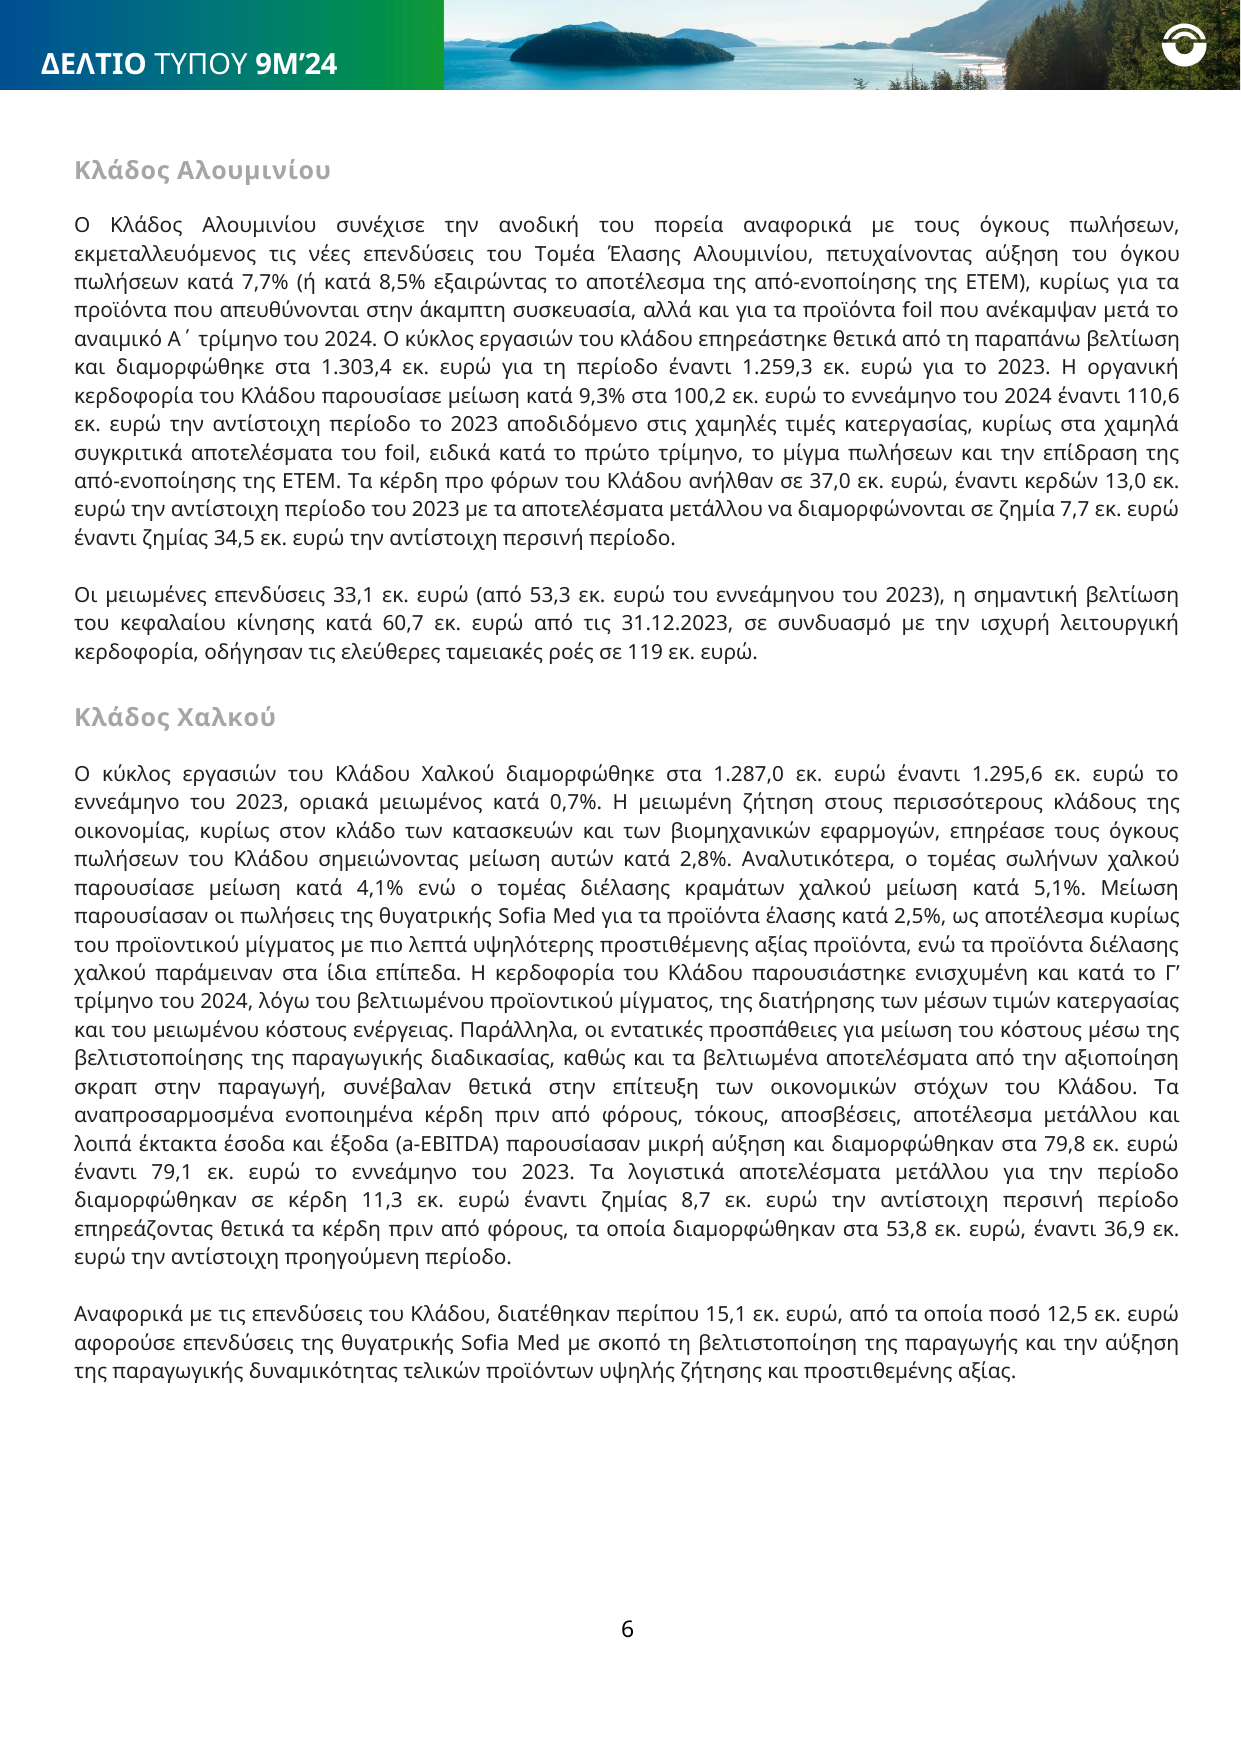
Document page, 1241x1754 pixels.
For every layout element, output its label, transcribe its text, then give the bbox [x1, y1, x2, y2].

text Αναφορικά με τις επενδύσεις του Κλάδου, διατέθηκαν περίπου 15,1 εκ. ευρώ, από τα οποία ποσό 12,5 εκ. ευρώ αφορούσε επενδύσεις της θυγατρικής Sofia Med με σκοπό τη βελτιστοποίηση της παραγωγής και την αύξηση της παραγωγικής δυναμικότητας τελικών προϊόντων υψηλής ζήτησης και προστιθεμένης αξίας. [74, 1299, 1181, 1385]
picture [157, 0, 1241, 90]
text Ο Κλάδος Αλουμινίου συνέχισε την ανοδική του πορεία αναφορικά με τους όγκους πωλήσεων, εκμεταλλευόμενος τις νέες επενδύσεις του Τομέα Έλασης Αλουμινίου, πετυχαίνοντας αύξηση του όγκου πωλήσεων κατά 7,7% (ή κατά 8,5% εξαιρώντας το αποτέλεσμα της από-ενοποίησης της ΕΤΕΜ), κυρίως για τα προϊόντα που απευθύνονται στην άκαμπτη συσκευασία, αλλά και για τα προϊόντα foil που ανέκαμψαν μετά το αναιμικό Α΄ τρίμηνο του 2024. Ο κύκλος εργασιών του κλάδου επηρεάστηκε θετικά από τη παραπάνω βελτίωση και διαμορφώθηκε στα 1.303,4 εκ. ευρώ για τη περίοδο έναντι 1.259,3 εκ. ευρώ για το 2023. Η οργανική κερδοφορία του Κλάδου παρουσίασε μείωση κατά 9,3% στα 100,2 εκ. ευρώ το εννεάμηνο του 2024 έναντι 110,6 εκ. ευρώ την αντίστοιχη περίοδο το 2023 αποδιδόμενο στις χαμηλές τιμές κατεργασίας, κυρίως στα χαμηλά συγκριτικά αποτελέσματα του foil, ειδικά κατά το πρώτο τρίμηνο, το μίγμα πωλήσεων και την επίδραση της από-ενοποίησης της ΕΤΕΜ. Τα κέρδη προ φόρων του Κλάδου ανήλθαν σε 37,0 εκ. ευρώ, έναντι κερδών 13,0 εκ. ευρώ την αντίστοιχη περίοδο του 2023 με τα αποτελέσματα μετάλλου να διαμορφώνονται σε ζημία 7,7 εκ. ευρώ έναντι ζημίας 34,5 εκ. ευρώ την αντίστοιχη περσινή περίοδο. [74, 210, 1181, 551]
text Οι μειωμένες επενδύσεις 33,1 εκ. ευρώ (από 53,3 εκ. ευρώ του εννεάμηνου του 2023), η σημαντική βελτίωση του κεφαλαίου κίνησης κατά 60,7 εκ. ευρώ από τις 31.12.2023, σε συνδυασμό με την ισχυρή λειτουργική κερδοφορία, οδήγησαν τις ελεύθερες ταμειακές ροές σε 119 εκ. ευρώ. [74, 580, 1181, 665]
text Κλάδος Χαλκού [74, 699, 1183, 733]
text Ο κύκλος εργασιών του Κλάδου Χαλκού διαμορφώθηκε στα 1.287,0 εκ. ευρώ έναντι 1.295,6 εκ. ευρώ το εννεάμηνο του 2023, οριακά μειωμένος κατά 0,7%. Η μειωμένη ζήτηση στους περισσότερους κλάδους της οικονομίας, κυρίως στον κλάδο των κατασκευών και των βιομηχανικών εφαρμογών, επηρέασε τους όγκους πωλήσεων του Κλάδου σημειώνοντας μείωση αυτών κατά 2,8%. Αναλυτικότερα, ο τομέας σωλήνων χαλκού παρουσίασε μείωση κατά 4,1% ενώ ο τομέας διέλασης κραμάτων χαλκού μείωση κατά 5,1%. Μείωση παρουσίασαν οι πωλήσεις της θυγατρικής Sofia Med για τα προϊόντα έλασης κατά 2,5%, ως αποτέλεσμα κυρίως του προϊοντικού μίγματος με πιο λεπτά υψηλότερης προστιθέμενης αξίας προϊόντα, ενώ τα προϊόντα διέλασης χαλκού παράμειναν στα ίδια επίπεδα. Η κερδοφορία του Κλάδου παρουσιάστηκε ενισχυμένη και κατά το Γ’ τρίμηνο του 2024, λόγω του βελτιωμένου προϊοντικού μίγματος, της διατήρησης των μέσων τιμών κατεργασίας και του μειωμένου κόστους ενέργειας. Παράλληλα, οι εντατικές προσπάθειες για μείωση του κόστους μέσω της βελτιστοποίησης της παραγωγικής διαδικασίας, καθώς και τα βελτιωμένα αποτελέσματα από την αξιοποίηση σκραπ στην παραγωγή, συνέβαλαν θετικά στην επίτευξη των οικονομικών στόχων του Κλάδου. Τα αναπροσαρμοσμένα ενοποιημένα κέρδη πριν από φόρους, τόκους, αποσβέσεις, αποτέλεσμα μετάλλου και λοιπά έκτακτα έσοδα και έξοδα (a-EBITDA) παρουσίασαν μικρή αύξηση και διαμορφώθηκαν στα 79,8 εκ. ευρώ έναντι 79,1 εκ. ευρώ το εννεάμηνο του 2023. Τα λογιστικά αποτελέσματα μετάλλου για την περίοδο διαμορφώθηκαν σε κέρδη 11,3 εκ. ευρώ έναντι ζημίας 8,7 εκ. ευρώ την αντίστοιχη περσινή περίοδο επηρεάζοντας θετικά τα κέρδη πριν από φόρους, τα οποία διαμορφώθηκαν στα 53,8 εκ. ευρώ, έναντι 36,9 εκ. ευρώ την αντίστοιχη προηγούμενη περίοδο. [74, 759, 1181, 1271]
text Κλάδος Αλουμινίου [74, 153, 1181, 187]
picture [0, 0, 63, 90]
